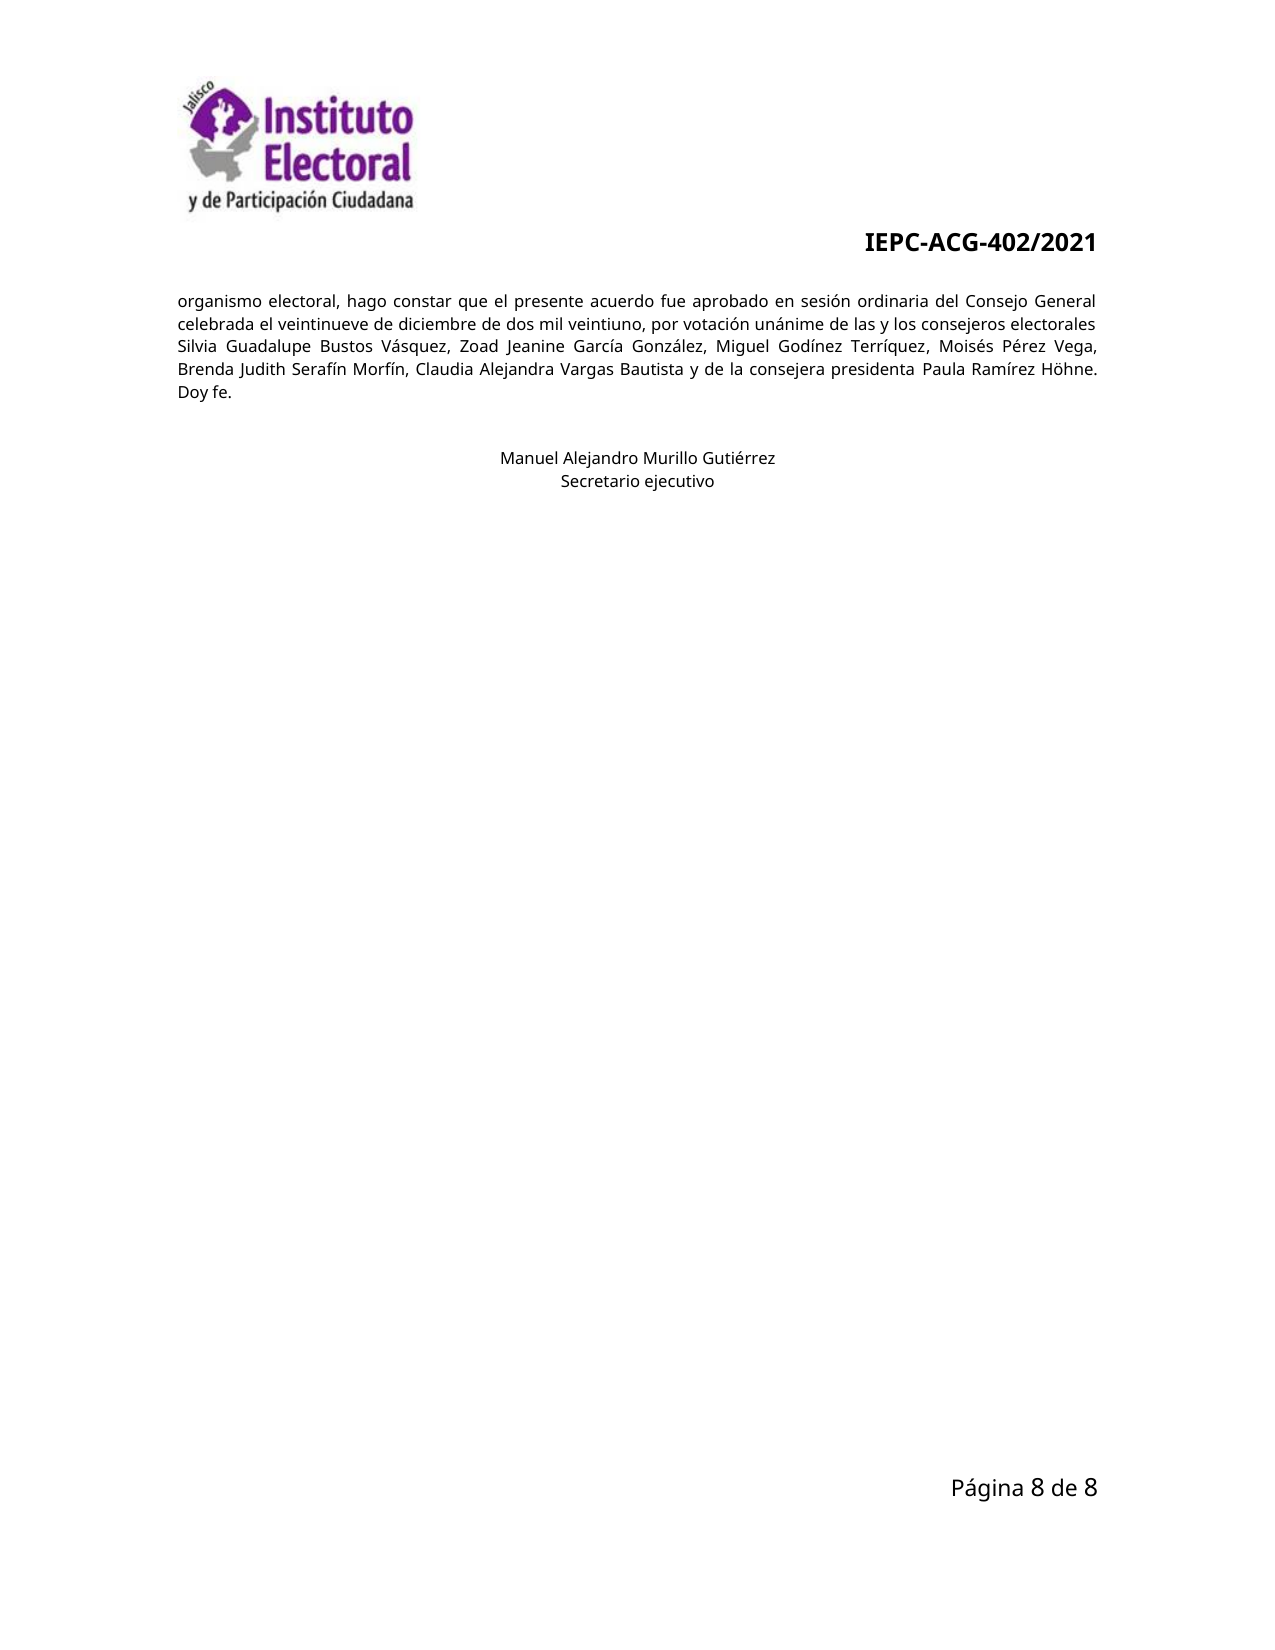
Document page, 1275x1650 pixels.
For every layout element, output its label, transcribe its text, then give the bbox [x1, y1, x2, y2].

picture [177, 76, 421, 225]
text Manuel Alejandro Murillo Gutiérrez [177, 447, 1098, 469]
text Secretario ejecutivo [177, 469, 1098, 492]
